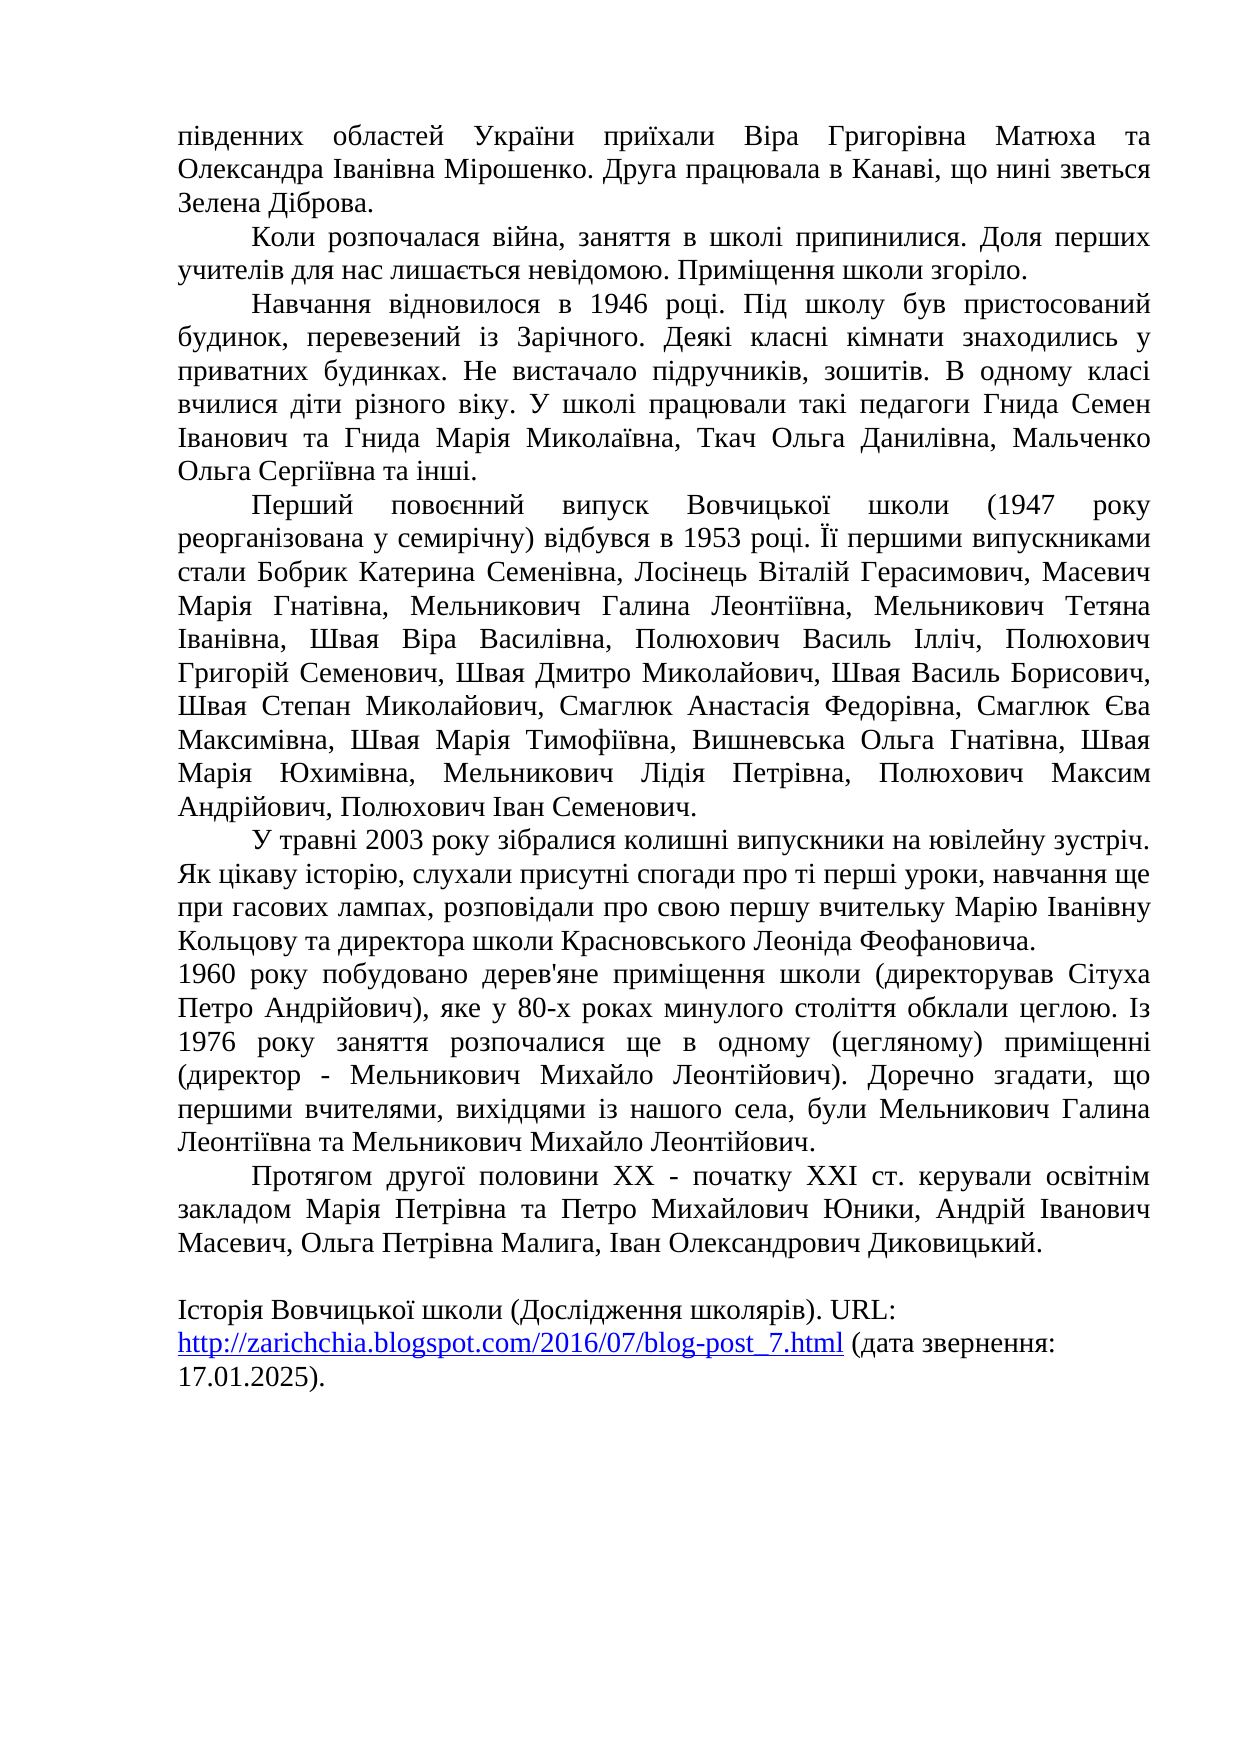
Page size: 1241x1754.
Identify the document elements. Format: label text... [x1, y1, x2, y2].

text Коли розпочалася війна, заняття в школі припинилися. Доля перших учителів для нас лишається невідомою. Приміщення школи згоріло. [177, 219, 1152, 286]
text Перший повоєнний випуск Вовчицької школи (1947 року реорганізована у семирічну) відбувся в 1953 році. Її першими випускниками стали Бобрик Катерина Семенівна, Лосінець Віталій Герасимович, Масевич Марія Гнатівна, Мельникович Галина Леонтіївна, Мельникович Тетяна Іванівна, Швая Віра Василівна, Полюхович Василь Ілліч, Полюхович Григорій Семенович, Швая Дмитро Миколайович, Швая Василь Борисович, Швая Степан Миколайович, Смаглюк Анастасія Федорівна, Смаглюк Єва Максимівна, Швая Марія Тимофіївна, Вишневська Ольга Гнатівна, Швая Марія Юхимівна, Мельникович Лідія Петрівна, Полюхович Максим Андрійович, Полюхович Іван Семенович. [177, 487, 1152, 822]
text Навчання відновилося в 1946 році. Під школу був пристосований будинок, перевезений із Зарічного. Деякі класні кімнати знаходились у приватних будинках. Не вистачало підручників, зошитів. В одному класі вчилися діти різного віку. У школі працювали такі педагоги Гнида Семен Іванович та Гнида Марія Миколаївна, Ткач Ольга Данилівна, Мальченко Ольга Сергіївна та інші. [177, 286, 1152, 487]
text У травні 2003 року зібралися колишні випускники на ювілейну зустріч. Як цікаву історію, слухали присутні спогади про ті перші уроки, навчання ще при гасових лампах, розповідали про свою першу вчительку Марію Іванівну Кольцову та директора школи Красновського Леоніда Феофановича. [177, 822, 1152, 957]
text Історія Вовчицької школи (Дослідження школярів). URL: http://zarichchia.blogspot.com/2016/07/blog-post_7.html (дата звернення: 17.01.2025). [177, 1292, 1152, 1393]
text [177, 118, 1152, 219]
text 1960 року побудовано дерев'яне приміщення школи (директорував Сітуха Петро Андрійович), яке у 80-х роках минулого століття обклали цеглою. Із 1976 року заняття розпочалися ще в одному (цегляному) приміщенні (директор - Мельникович Михайло Леонтійович). Доречно згадати, що першими вчителями, вихідцями із нашого села, були Мельникович Галина Леонтіївна та Мельникович Михайло Леонтійович. [177, 957, 1152, 1158]
text Протягом другої половини XX - початку XXI ст. керували освітнім закладом Марія Петрівна та Петро Михайлович Юники, Андрій Іванович Масевич, Ольга Петрівна Малига, Іван Олександрович Диковицький. [177, 1158, 1152, 1258]
